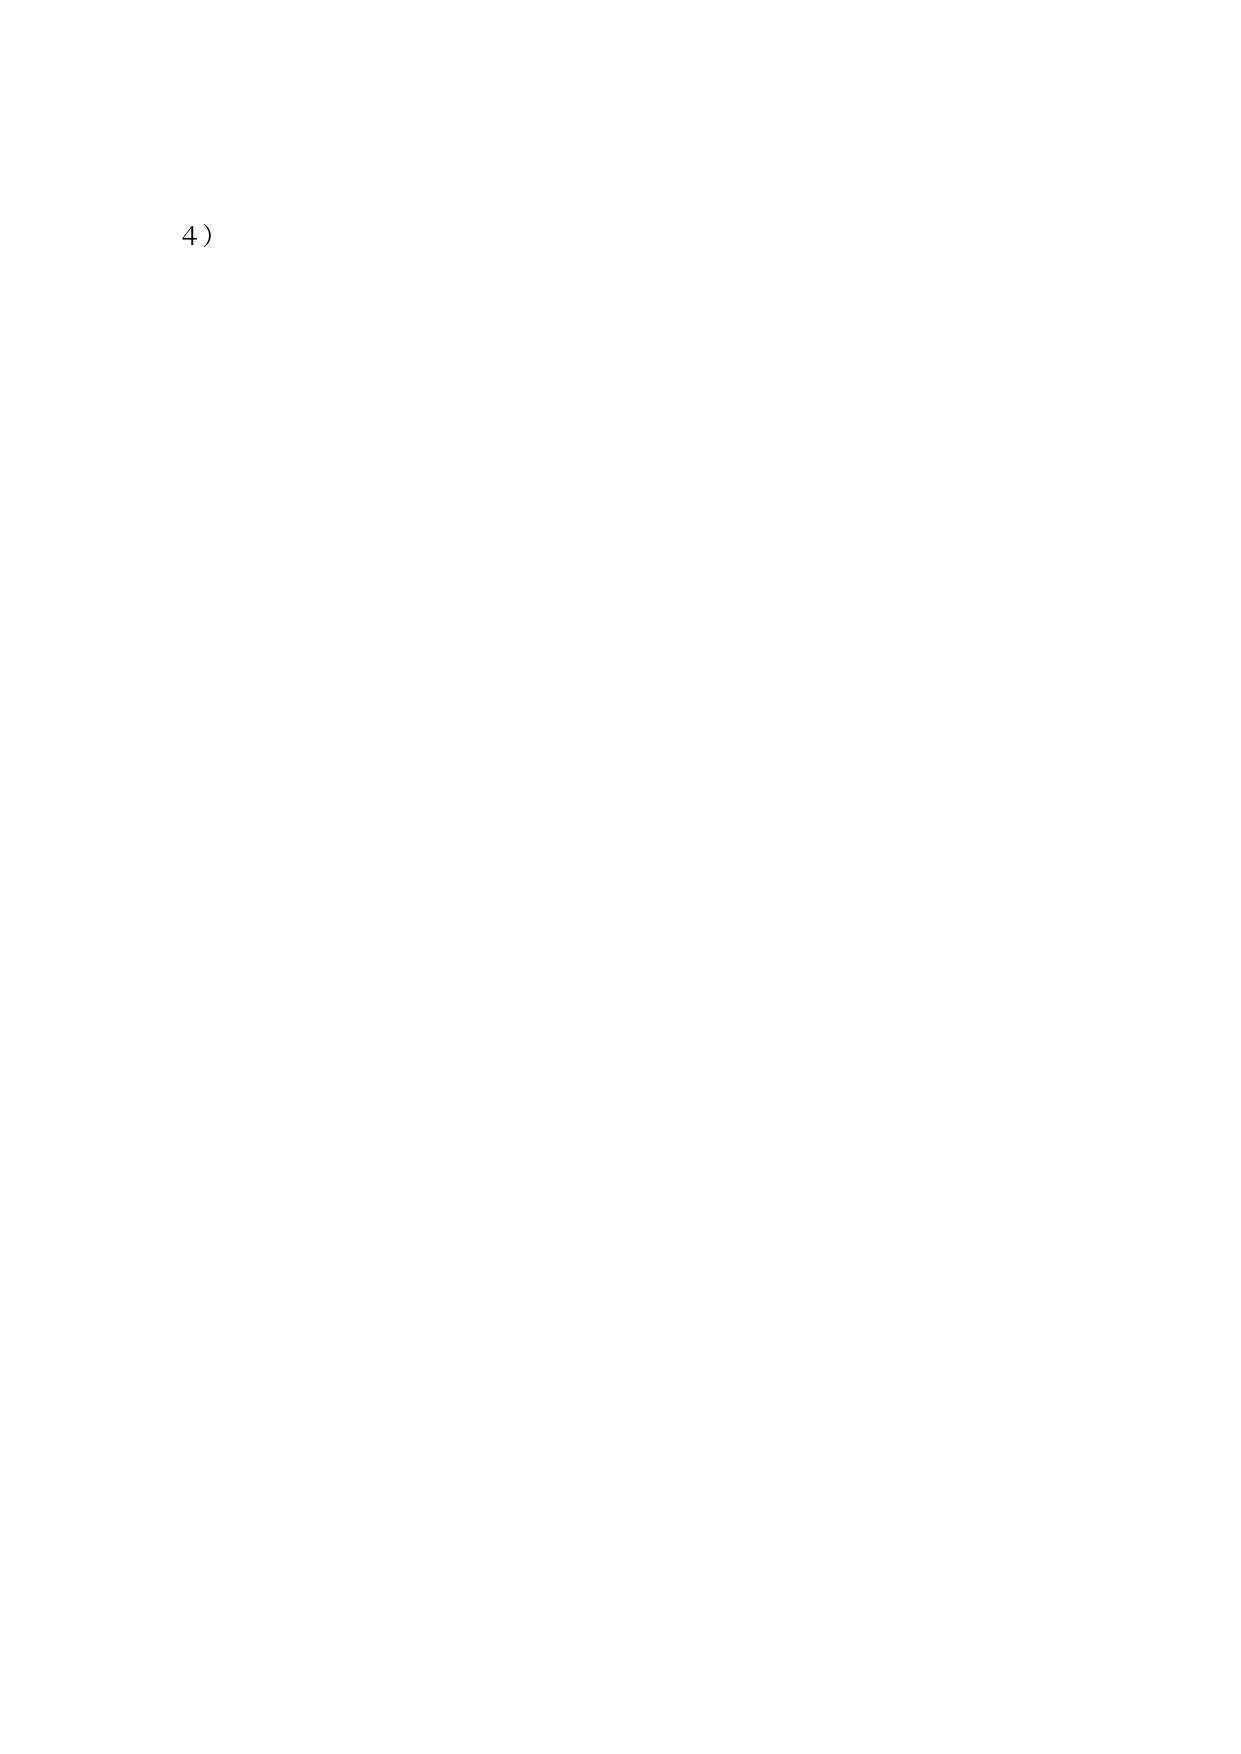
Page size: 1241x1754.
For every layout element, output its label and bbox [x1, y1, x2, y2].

text [177, 217, 1063, 253]
